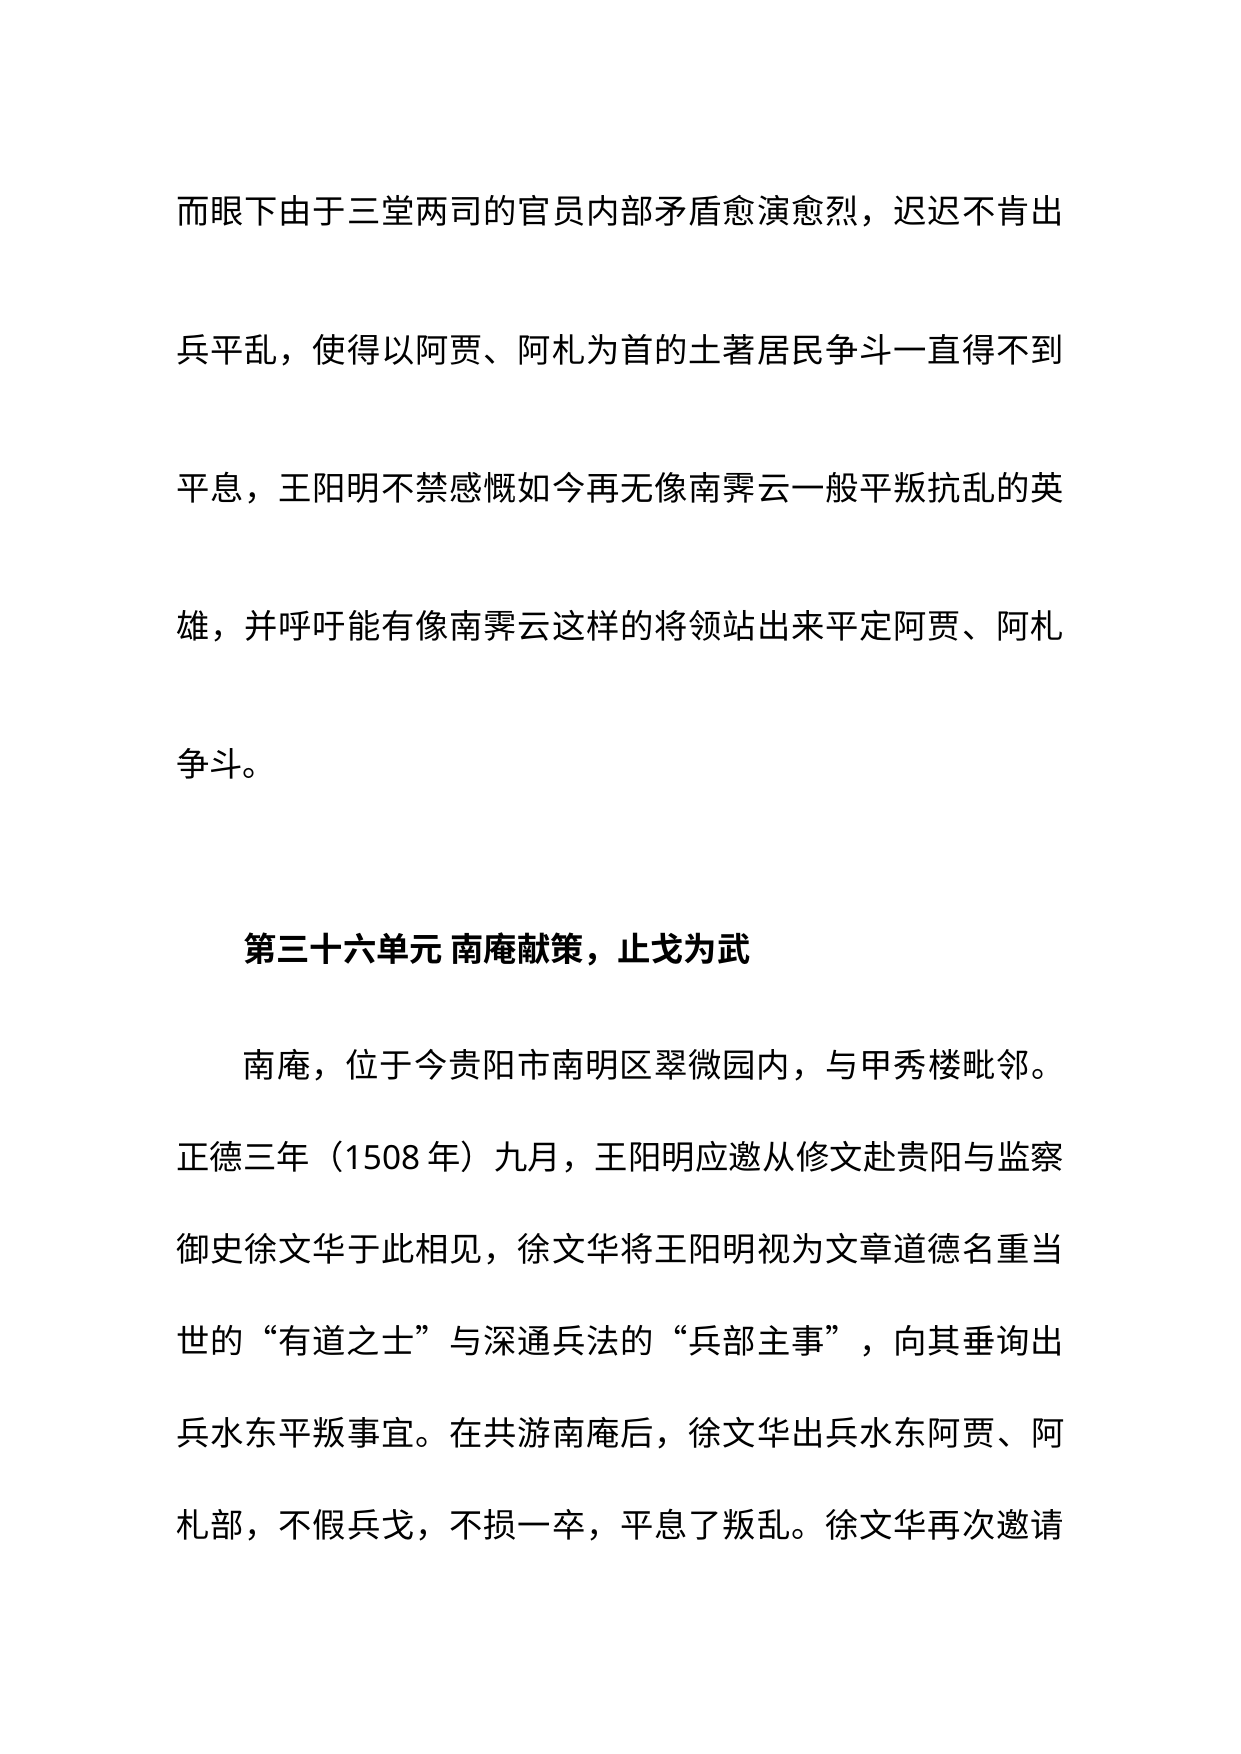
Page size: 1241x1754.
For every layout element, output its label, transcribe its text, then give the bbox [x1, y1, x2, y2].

text 第三十六单元 南庵献策，止戈为武 [176, 901, 1064, 993]
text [176, 1017, 1064, 1569]
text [176, 163, 1064, 808]
